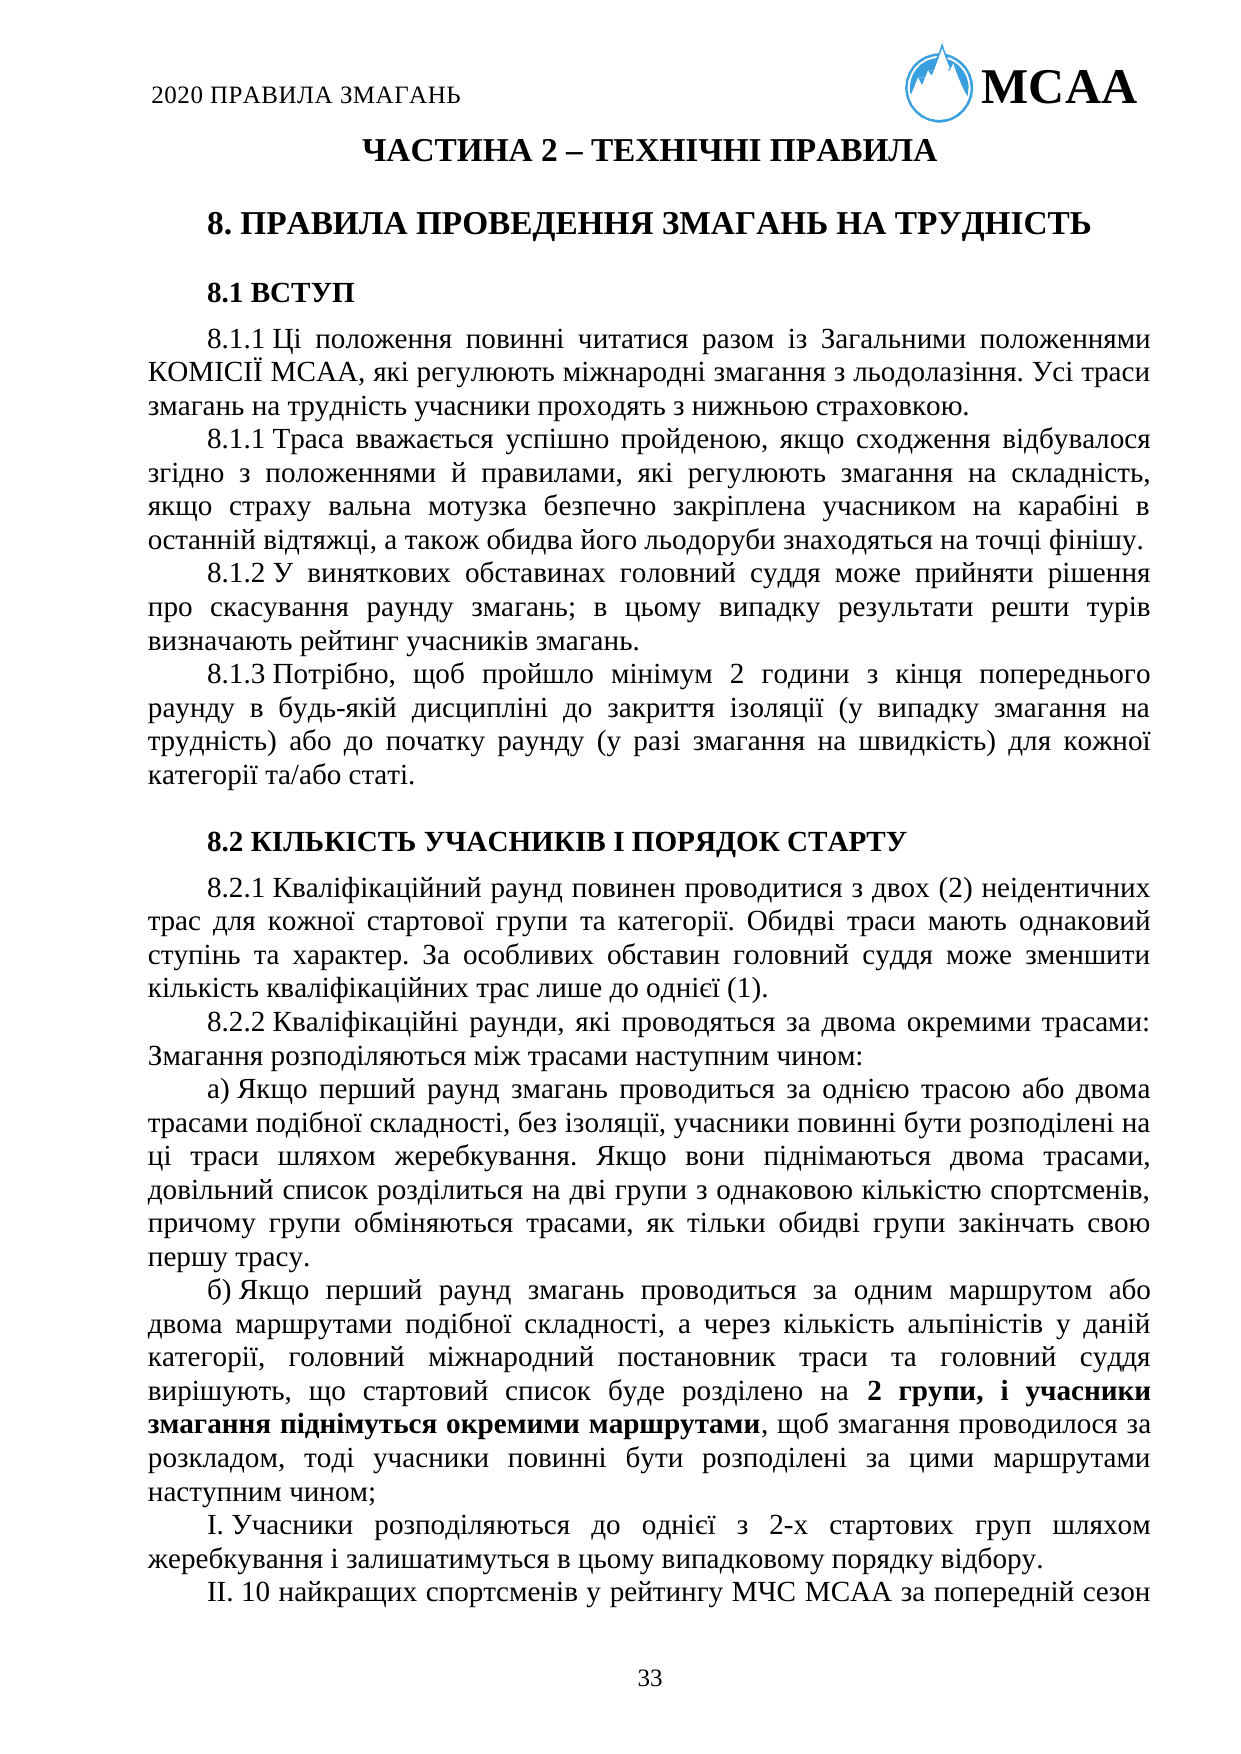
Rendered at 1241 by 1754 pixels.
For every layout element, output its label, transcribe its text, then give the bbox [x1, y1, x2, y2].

text 8.2 КІЛЬКІСТЬ УЧАСНИКІВ І ПОРЯДОК СТАРТУ [148, 824, 1152, 857]
text 8.1.2 У виняткових обставинах головний суддя може прийняти рішення про скасування раунду змагань; в цьому випадку результати решти турів визначають рейтинг учасників змагань. [148, 556, 1152, 656]
text ЧАСТИНА 2 – ТЕХНІЧНІ ПРАВИЛА [148, 130, 1152, 169]
text 8.1.1 Ці положення повинні читатися разом із Загальними положеннями КОМІСІЇ МСАА, які регулюють міжнародні змагання з льодолазіння. Усі траси змагань на трудність учасники проходять з нижньою страховкою. [148, 321, 1152, 421]
text 8.2.1 Кваліфікаційний раунд повинен проводитися з двох (2) неідентичних трас для кожної стартової групи та категорії. Обидві траси мають однаковий ступінь та характер. За особливих обставин головний суддя може зменшити кількість кваліфікаційних трас лише до однієї (1). [148, 870, 1152, 1004]
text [148, 1574, 1152, 1608]
text 8.1.3 Потрібно, щоб пройшло мінімум 2 години з кінця попереднього раунду в будь-якій дисципліні до закриття ізоляції (у випадку змагання на трудність) або до початку раунду (у разі змагання на швидкість) для кожної категорії та/або статі. [148, 656, 1152, 790]
text I. Учасники розподіляються до однієї з 2-х стартових груп шляхом жеребкування і залишатимуться в цьому випадковому порядку відбору. [148, 1507, 1152, 1574]
text а) Якщо перший раунд змагань проводиться за однією трасою або двома трасами подібної складності, без ізоляції, учасники повинні бути розподілені на ці траси шляхом жеребкування. Якщо вони піднімаються двома трасами, довільний список розділиться на дві групи з однаковою кількістю спортсменів, причому групи обміняються трасами, як тільки обидві групи закінчать свою першу трасу. [148, 1071, 1152, 1272]
text б) Якщо перший раунд змагань проводиться за одним маршрутом або двома маршрутами подібної складності, а через кількість альпіністів у даній категорії, головний міжнародний постановник траси та головний суддя вирішують, що стартовий список буде розділено на 2 групи, і учасники змагання піднімуться окремими маршрутами, щоб змагання проводилося за розкладом, тоді учасники повинні бути розподілені за цими маршрутами наступним чином; [148, 1272, 1152, 1507]
text 8.1.1 Траса вважається успішно пройденою, якщо сходження відбувалося згідно з положеннями й правилами, які регулюють змагання на складність, якщо страху вальна мотузка безпечно закріплена учасником на карабіні в останній відтяжці, а також обидва його льодоруби знаходяться на точці фінішу. [148, 421, 1152, 556]
text 8. ПРАВИЛА ПРОВЕДЕННЯ ЗМАГАНЬ НА ТРУДНІСТЬ [148, 203, 1152, 241]
text 8.2.2 Кваліфікаційні раунди, які проводяться за двома окремими трасами: Змагання розподіляються між трасами наступним чином: [148, 1004, 1152, 1071]
text 8.1 ВСТУП [148, 275, 1152, 308]
